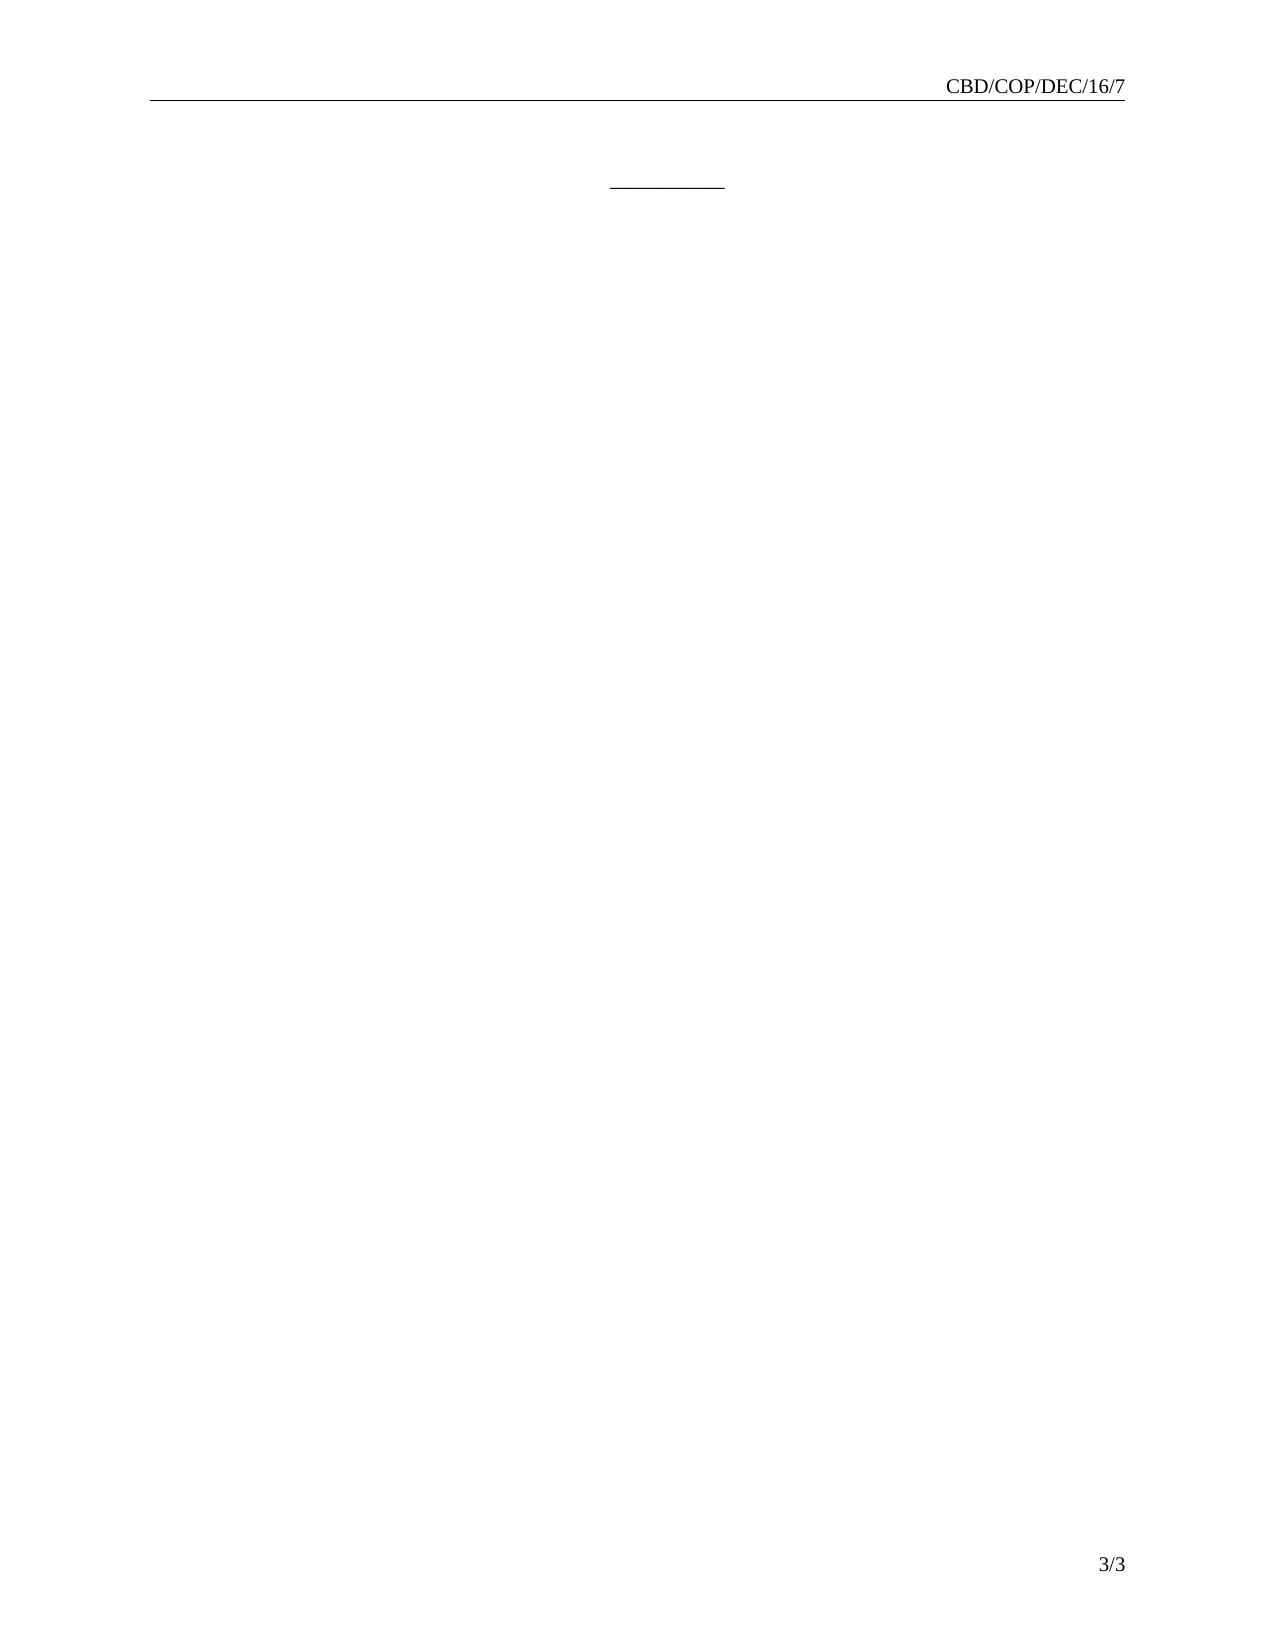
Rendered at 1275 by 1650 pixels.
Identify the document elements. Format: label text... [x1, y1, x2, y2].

list __________ [209, 165, 1125, 191]
